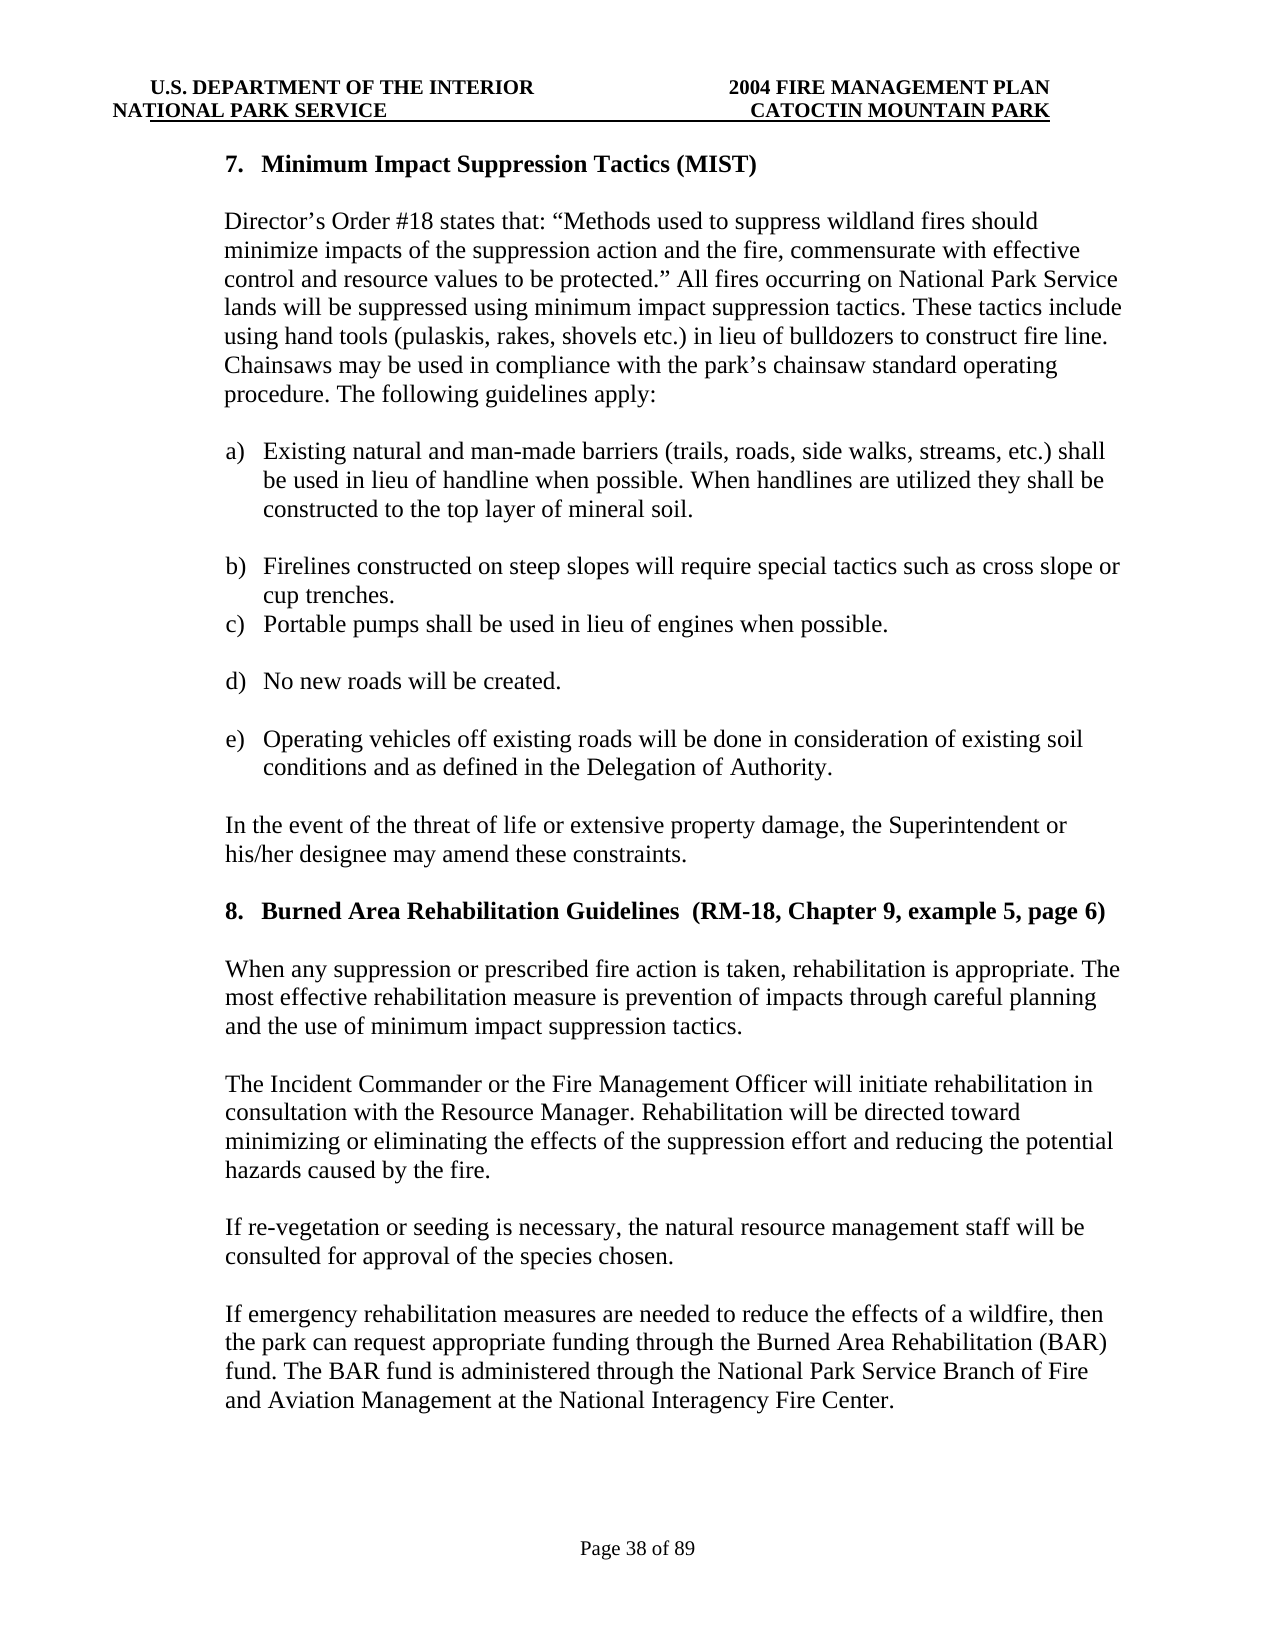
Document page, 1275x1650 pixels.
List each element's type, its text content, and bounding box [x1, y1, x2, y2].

list No new roads will be created. [225, 666, 1135, 695]
text When any suppression or prescribed fire action is taken, rehabilitation is appropriate. The most effective rehabilitation measure is prevention of impacts through careful planning and the use of minimum impact suppression tactics. [225, 954, 1123, 1040]
text The Incident Commander or the Fire Management Officer will initiate rehabilitation in consultation with the Resource Manager. Rehabilitation will be directed toward minimizing or eliminating the effects of the suppression effort and reducing the potential hazards caused by the fire. [225, 1069, 1116, 1184]
text If emergency rehabilitation measures are needed to reduce the effects of a wildfire, then the park can request appropriate funding through the Burned Area Rehabilitation (BAR) fund. The BAR fund is administered through the National Park Service Branch of Fire and Aviation Management at the National Interagency Fire Center. [225, 1299, 1109, 1414]
list Portable pumps shall be used in lieu of engines when possible. [225, 609, 1135, 637]
subtitle Burned Area Rehabilitation Guidelines (RM-18, Chapter 9, example 5, page 6) [225, 896, 1135, 925]
list Existing natural and man-made barriers (trails, roads, side walks, streams, etc.) shall be used in lieu of handline when possible. When handlines are utilized they shall be constructed to the top layer of mineral soil. [225, 436, 1106, 522]
subtitle Minimum Impact Suppression Tactics (MIST) [225, 149, 1135, 178]
text Director’s Order #18 states that: “Methods used to suppress wildland fires should minimize impacts of the suppression action and the fire, commensurate with effective control and resource values to be protected.” All fires occurring on National Park Service lands will be suppressed using minimum impact suppression tactics. These tactics include using hand tools (pulaskis, rakes, shovels etc.) in lieu of bulldozers to construct fire line. Chainsaws may be used in compliance with the park’s chainsaw standard operating procedure. The following guidelines apply: [224, 206, 1127, 407]
text NATIONAL PARK SERVICE CATOCTIN MOUNTAIN PARK [112, 98, 1122, 122]
text In the event of the threat of life or extensive property damage, the Superintendent or his/her designee may amend these constraints. [225, 810, 1069, 867]
list Operating vehicles off existing roads will be done in consideration of existing soil conditions and as defined in the Delegation of Authority. [225, 724, 1084, 781]
list Firelines constructed on steep slopes will require special tactics such as cross slope or cup trenches. [225, 551, 1121, 609]
text If re-vegetation or seeding is necessary, the natural resource management staff will be consulted for approval of the species chosen. [225, 1212, 1087, 1270]
